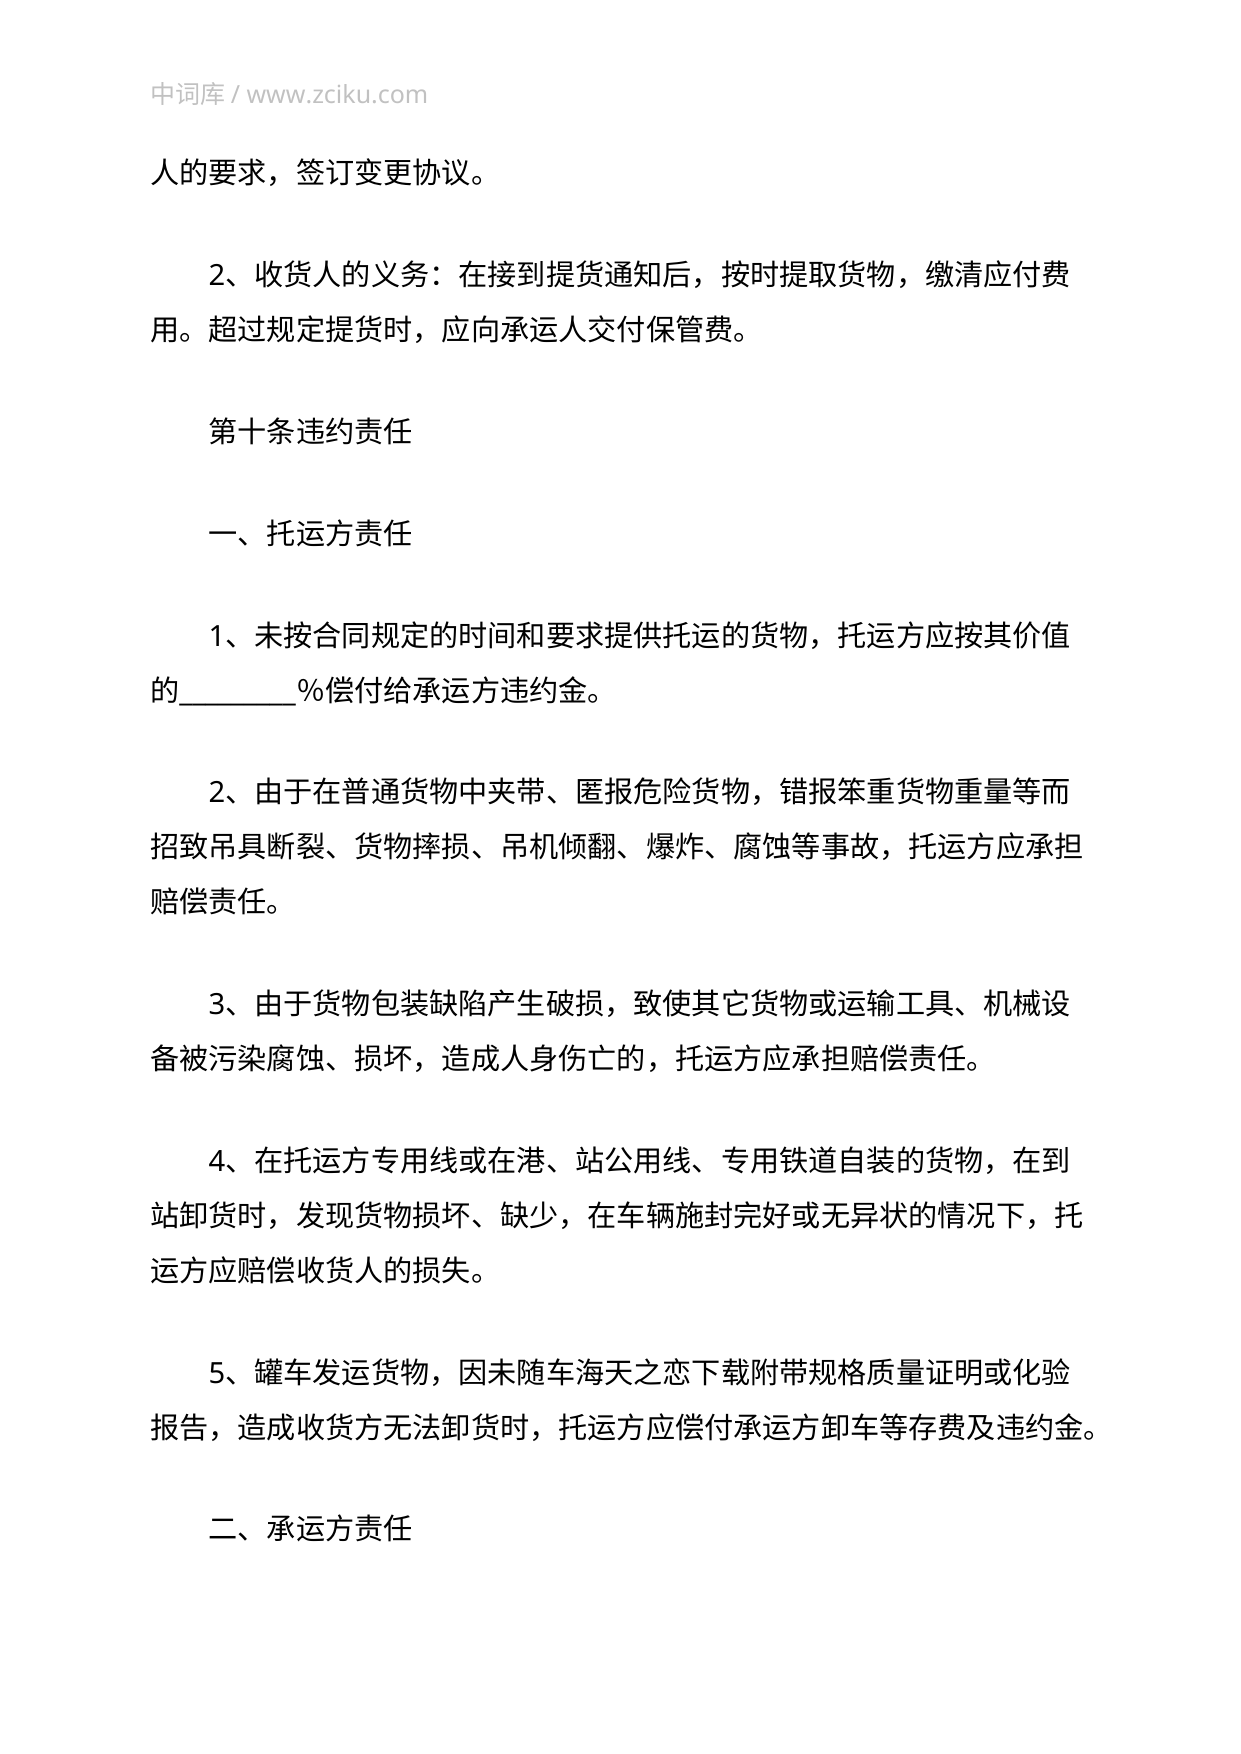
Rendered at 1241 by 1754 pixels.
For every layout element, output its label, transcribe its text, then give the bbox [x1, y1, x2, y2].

text 第十条违约责任 [150, 408, 1090, 451]
text 2、收货人的义务：在接到提货通知后，按时提取货物，缴清应付费用。超过规定提货时，应向承运人交付保管费。 [150, 252, 1090, 349]
text 1、未按合同规定的时间和要求提供托运的货物，托运方应按其价值的_________％偿付给承运方违约金。 [150, 612, 1090, 709]
text 一、托运方责任 [150, 510, 1090, 553]
text 5、罐车发运货物，因未随车海天之恋下载附带规格质量证明或化验报告，造成收货方无法卸货时，托运方应偿付承运方卸车等存费及违约金。 [150, 1349, 1090, 1446]
text 2、由于在普通货物中夹带、匿报危险货物，错报笨重货物重量等而招致吊具断裂、货物摔损、吊机倾翻、爆炸、腐蚀等事故，托运方应承担赔偿责任。 [150, 769, 1090, 921]
text 二、承运方责任 [150, 1506, 1090, 1548]
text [150, 150, 1090, 192]
text 3、由于货物包装缺陷产生破损，致使其它货物或运输工具、机械设备被污染腐蚀、损坏，造成人身伤亡的，托运方应承担赔偿责任。 [150, 981, 1090, 1078]
text 4、在托运方专用线或在港、站公用线、专用铁道自装的货物，在到站卸货时，发现货物损坏、缺少，在车辆施封完好或无异状的情况下，托运方应赔偿收货人的损失。 [150, 1137, 1090, 1290]
